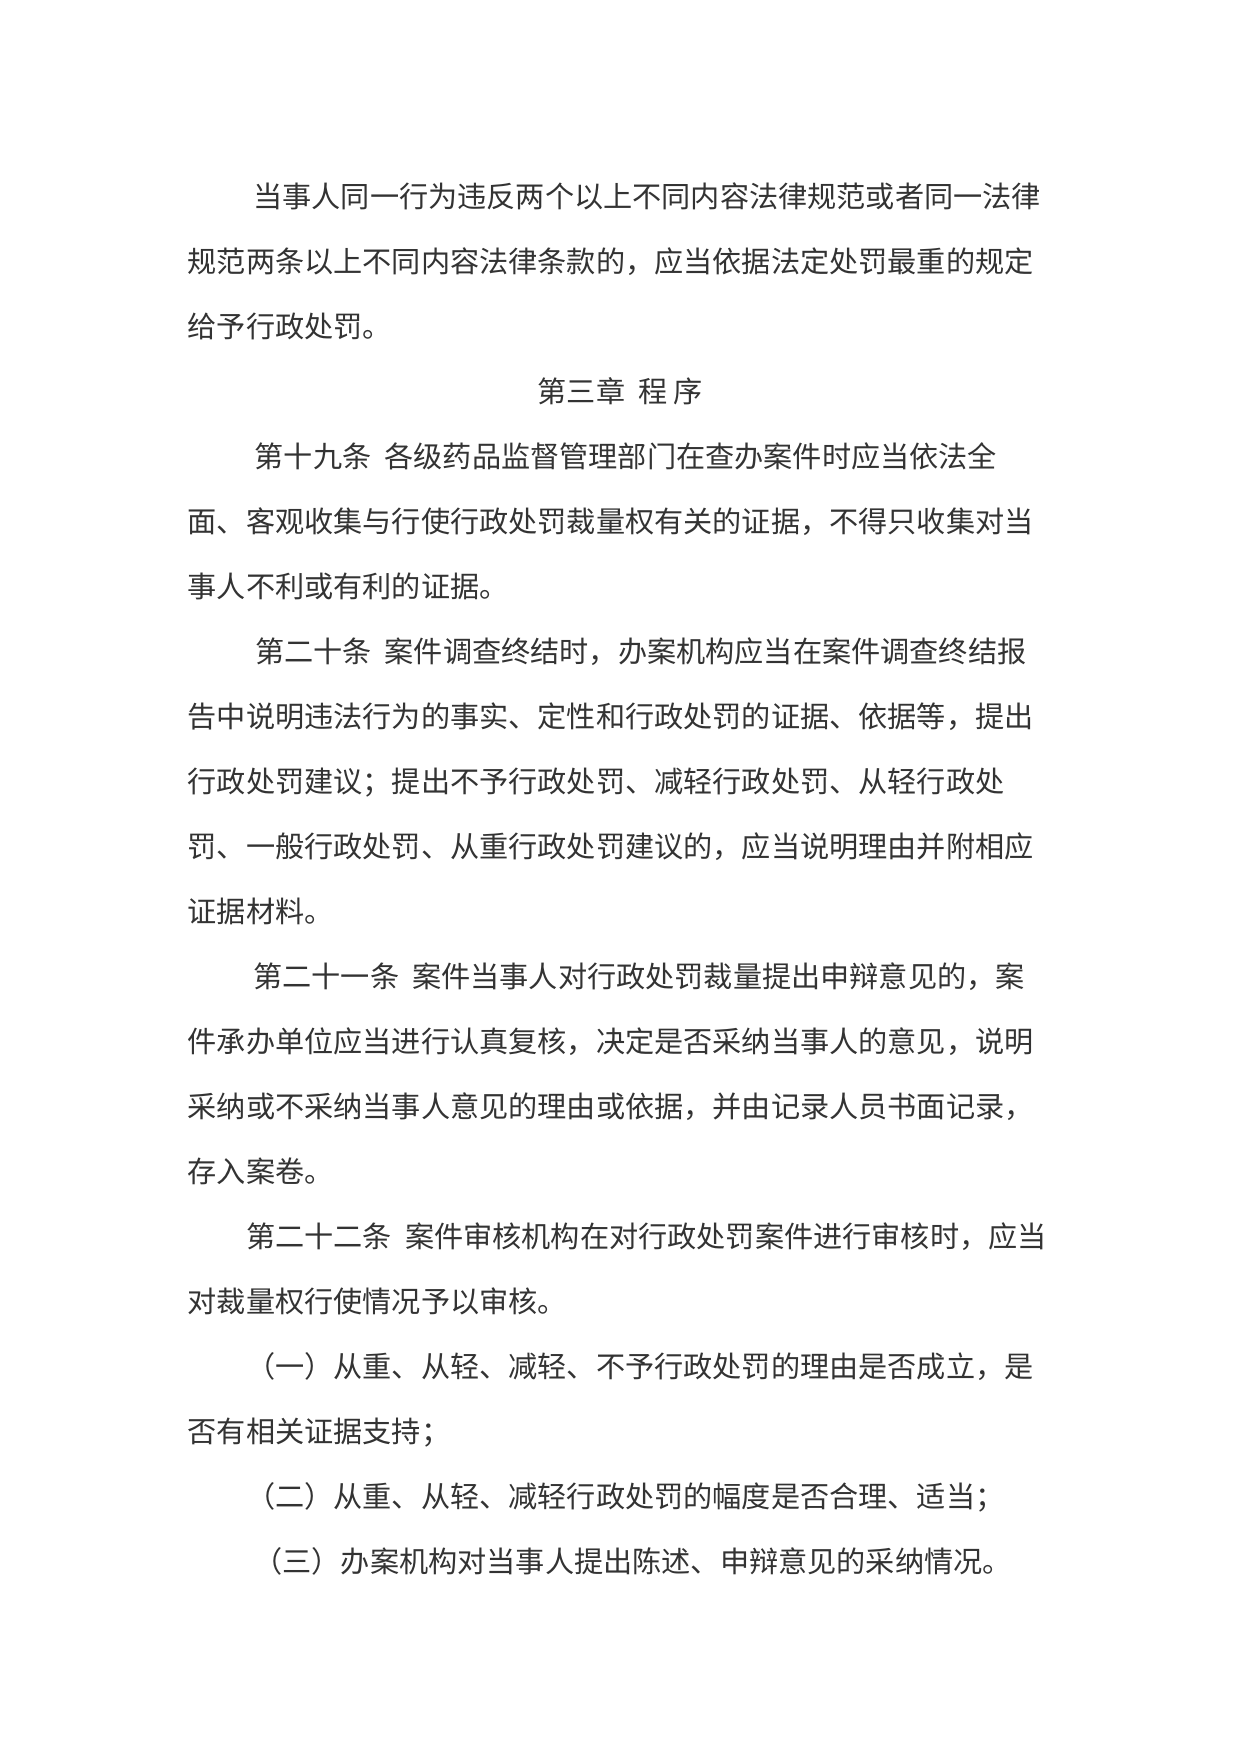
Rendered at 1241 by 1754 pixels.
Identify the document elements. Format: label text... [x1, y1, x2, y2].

text 第二十条 案件调查终结时，办案机构应当在案件调查终结报告中说明违法行为的事实、定性和行政处罚的证据、依据等，提出行政处罚建议；提出不予行政处罚、减轻行政处罚、从轻行政处罚、一般行政处罚、从重行政处罚建议的，应当说明理由并附相应证据材料。 [187, 617, 1053, 942]
text （一）从重、从轻、减轻、不予行政处罚的理由是否成立，是否有相关证据支持； [187, 1332, 1053, 1462]
text 第三章 程 序 [187, 357, 1053, 422]
text 第二十二条 案件审核机构在对行政处罚案件进行审核时，应当对裁量权行使情况予以审核。 [187, 1202, 1053, 1332]
text 第十九条 各级药品监督管理部门在查办案件时应当依法全面、客观收集与行使行政处罚裁量权有关的证据，不得只收集对当事人不利或有利的证据。 [187, 422, 1053, 617]
text （三）办案机构对当事人提出陈述、申辩意见的采纳情况。 [187, 1527, 1053, 1592]
text （二）从重、从轻、减轻行政处罚的幅度是否合理、适当； [187, 1462, 1053, 1527]
text 第二十一条 案件当事人对行政处罚裁量提出申辩意见的，案件承办单位应当进行认真复核，决定是否采纳当事人的意见，说明采纳或不采纳当事人意见的理由或依据，并由记录人员书面记录，存入案卷。 [187, 942, 1053, 1202]
text 当事人同一行为违反两个以上不同内容法律规范或者同一法律规范两条以上不同内容法律条款的，应当依据法定处罚最重的规定给予行政处罚。 [187, 162, 1053, 357]
